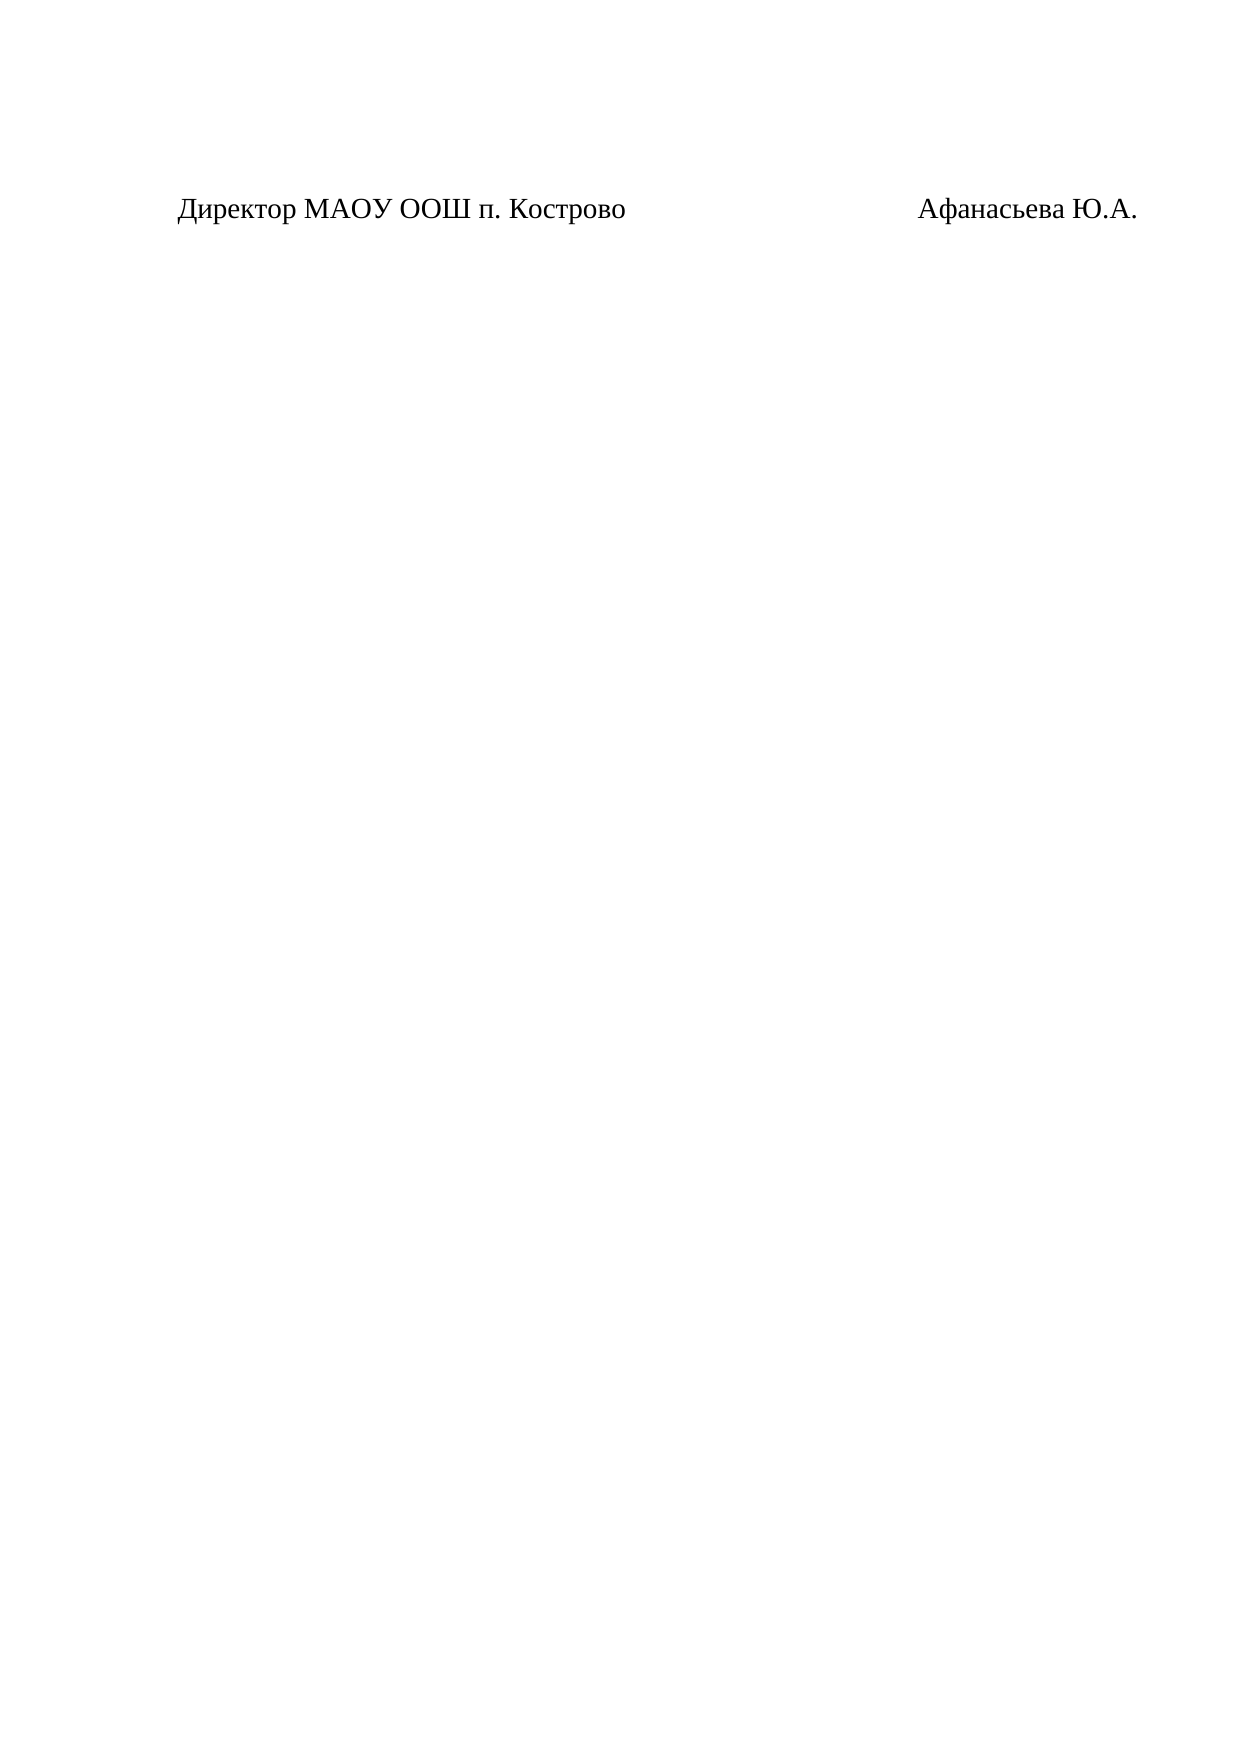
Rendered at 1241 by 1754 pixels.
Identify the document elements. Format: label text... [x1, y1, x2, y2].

text Директор МАОУ ООШ п. Кострово Афанасьева Ю.А. [177, 191, 1152, 225]
